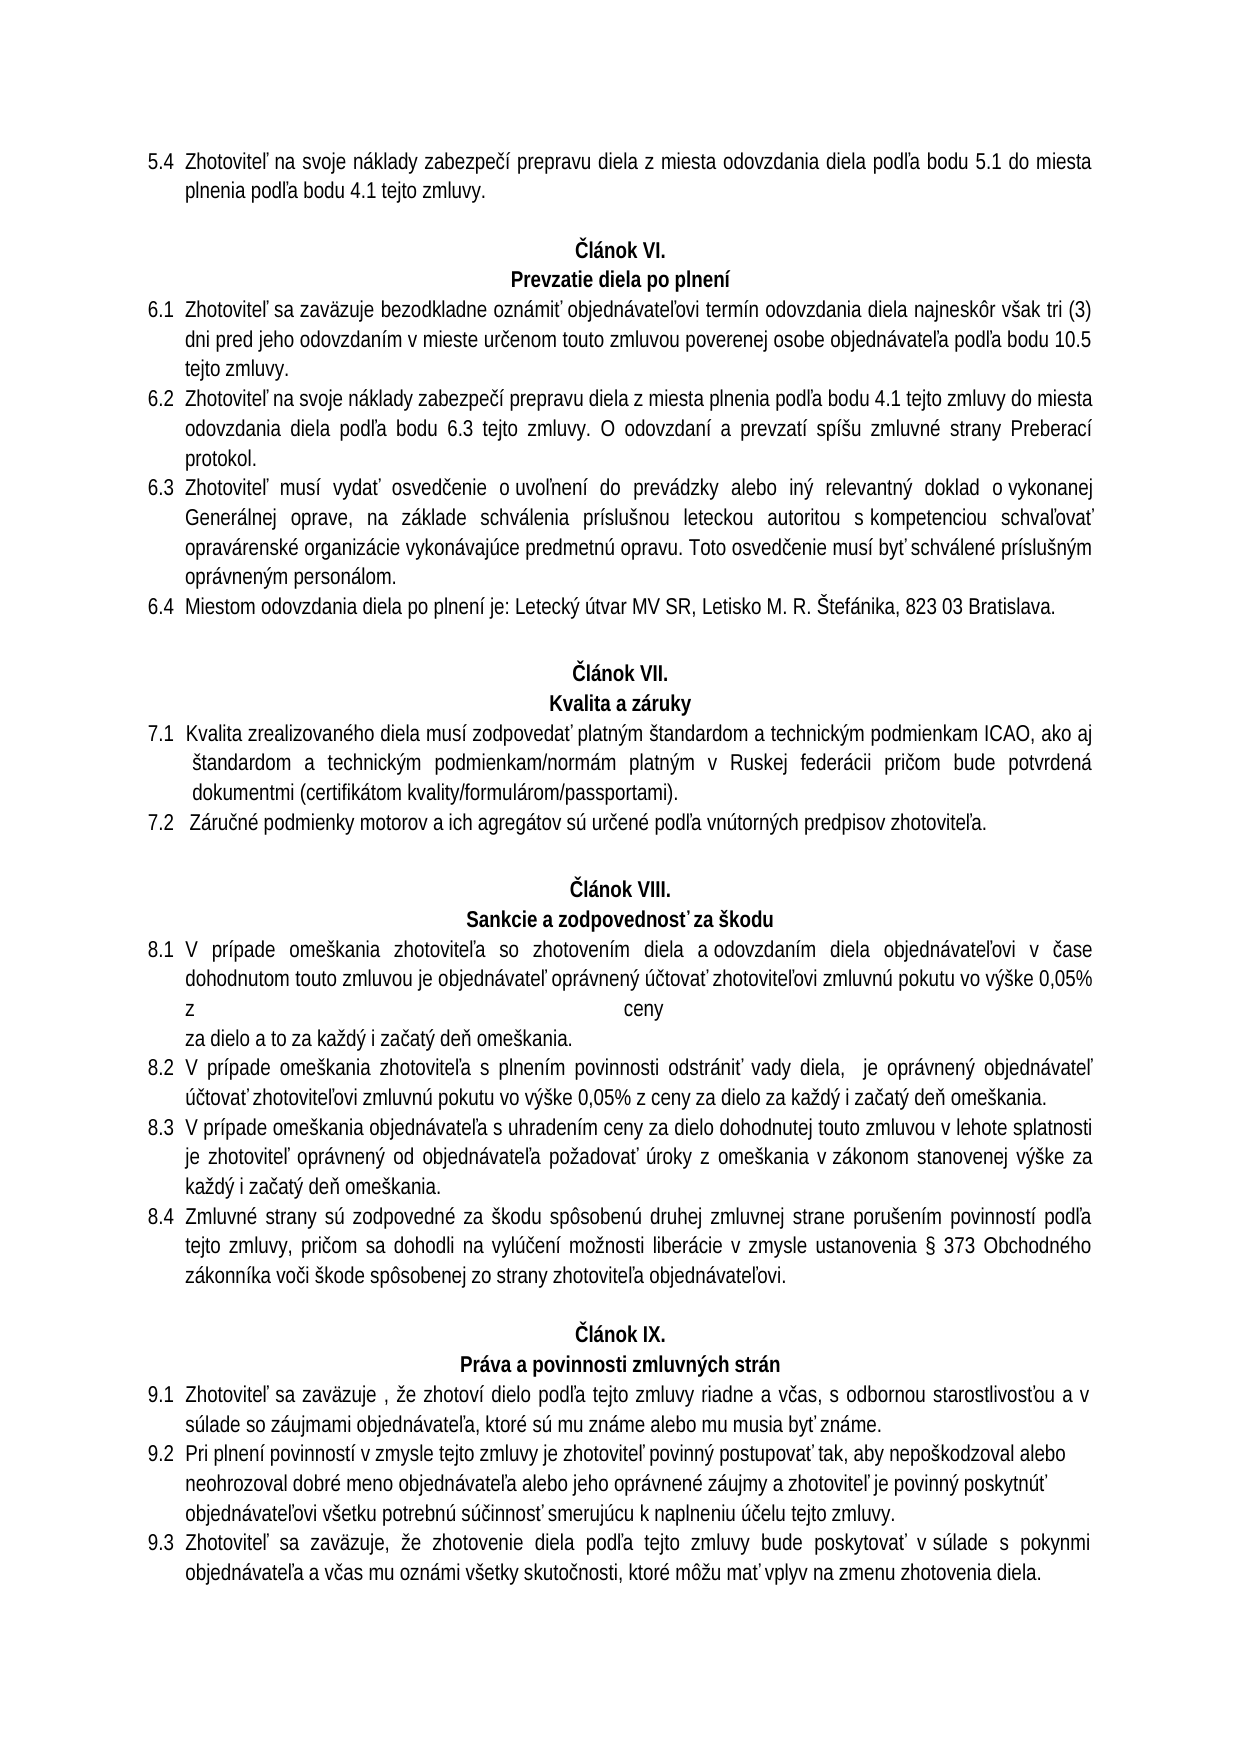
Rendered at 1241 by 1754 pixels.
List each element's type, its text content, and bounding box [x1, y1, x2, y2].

list Zhotoviteľ sa zaväzuje, že zhotovenie diela podľa tejto zmluvy bude poskytovať v súlade s pokynmi objednávateľa a včas mu oznámi všetky skutočnosti, ktoré môžu mať vplyv na zmenu zhotovenia diela. [148, 1529, 1090, 1585]
text Prevzatie diela po plnení [148, 266, 1093, 293]
list Zhotoviteľ na svoje náklady zabezpečí prepravu diela z miesta odovzdania diela podľa bodu 5.1 do miesta plnenia podľa bodu 4.1 tejto zmluvy. [148, 148, 1093, 204]
list V prípade omeškania zhotoviteľa s plnením povinnosti odstrániť vady diela, je oprávnený objednávateľ účtovať zhotoviteľovi zmluvnú pokutu vo výške 0,05% z ceny za dielo za každý i začatý deň omeškania. [148, 1054, 1093, 1110]
list Miestom odovzdania diela po plnení je: Letecký útvar MV SR, Letisko M. R. Štefánika, 823 03 Bratislava. [148, 593, 1093, 619]
text Článok VI. [148, 237, 1093, 263]
list Zhotoviteľ sa zaväzuje bezodkladne oznámiť objednávateľovi termín odovzdania diela najneskôr však tri (3) dni pred jeho odovzdaním v mieste určenom touto zmluvou poverenej osobe objednávateľa podľa bodu 10.5 tejto zmluvy. [148, 296, 1093, 382]
list V prípade omeškania objednávateľa s uhradením ceny za dielo dohodnutej touto zmluvou v lehote splatnosti je zhotoviteľ oprávnený od objednávateľa požadovať úroky z omeškania v zákonom stanovenej výške za každý i začatý deň omeškania. [148, 1114, 1093, 1199]
list Zhotoviteľ musí vydať osvedčenie o uvoľnení do prevádzky alebo iný relevantný doklad o vykonanej Generálnej oprave, na základe schválenia príslušnou leteckou autoritou s kompetenciou schvaľovať opravárenské organizácie vykonávajúce predmetnú opravu. Toto osvedčenie musí byť schválené príslušným oprávneným personálom. [148, 474, 1093, 589]
text 7.1 Kvalita zrealizovaného diela musí zodpovedať platným štandardom a technickým podmienkam ICAO, ako aj štandardom a technickým podmienkam/normám platným v Ruskej federácii pričom bude potvrdená dokumentmi (certifikátom kvality/formulárom/passportami). [148, 720, 1093, 805]
text Článok IX. [148, 1321, 1093, 1348]
text Sankcie a zodpovednosť za škodu [148, 906, 1093, 932]
text Článok VIII. [148, 876, 1093, 902]
list V prípade omeškania zhotoviteľa so zhotovením diela a odovzdaním diela objednávateľovi v čase dohodnutom touto zmluvou je objednávateľ oprávnený účtovať zhotoviteľovi zmluvnú pokutu vo výške 0,05% z ceny za dielo a to za každý i začatý deň omeškania. [148, 936, 1093, 1051]
list Zhotoviteľ na svoje náklady zabezpečí prepravu diela z miesta plnenia podľa bodu 4.1 tejto zmluvy do miesta odovzdania diela podľa bodu 6.3 tejto zmluvy. O odovzdaní a prevzatí spíšu zmluvné strany Preberací protokol. [148, 385, 1093, 471]
list Pri plnení povinností v zmysle tejto zmluvy je zhotoviteľ povinný postupovať tak, aby nepoškodzoval alebo neohrozoval dobré meno objednávateľa alebo jeho oprávnené záujmy a zhotoviteľ je povinný poskytnúť objednávateľovi všetku potrebnú súčinnosť smerujúcu k naplneniu účelu tejto zmluvy. [148, 1440, 1090, 1526]
list Zmluvné strany sú zodpovedné za škodu spôsobenú druhej zmluvnej strane porušením povinností podľa tejto zmluvy, pričom sa dohodli na vylúčení možnosti liberácie v zmysle ustanovenia § 373 Obchodného zákonníka voči škode spôsobenej zo strany zhotoviteľa objednávateľovi. [148, 1203, 1093, 1288]
list Zhotoviteľ sa zaväzuje , že zhotoví dielo podľa tejto zmluvy riadne a včas, s odbornou starostlivosťou a v súlade so záujmami objednávateľa, ktoré sú mu známe alebo mu musia byť známe. [148, 1381, 1090, 1437]
text Kvalita a záruky [148, 690, 1093, 716]
text Článok VII. [148, 660, 1093, 687]
text 7.2 Záručné podmienky motorov a ich agregátov sú určené podľa vnútorných predpisov zhotoviteľa. [148, 809, 1093, 835]
text Práva a povinnosti zmluvných strán [148, 1351, 1093, 1377]
